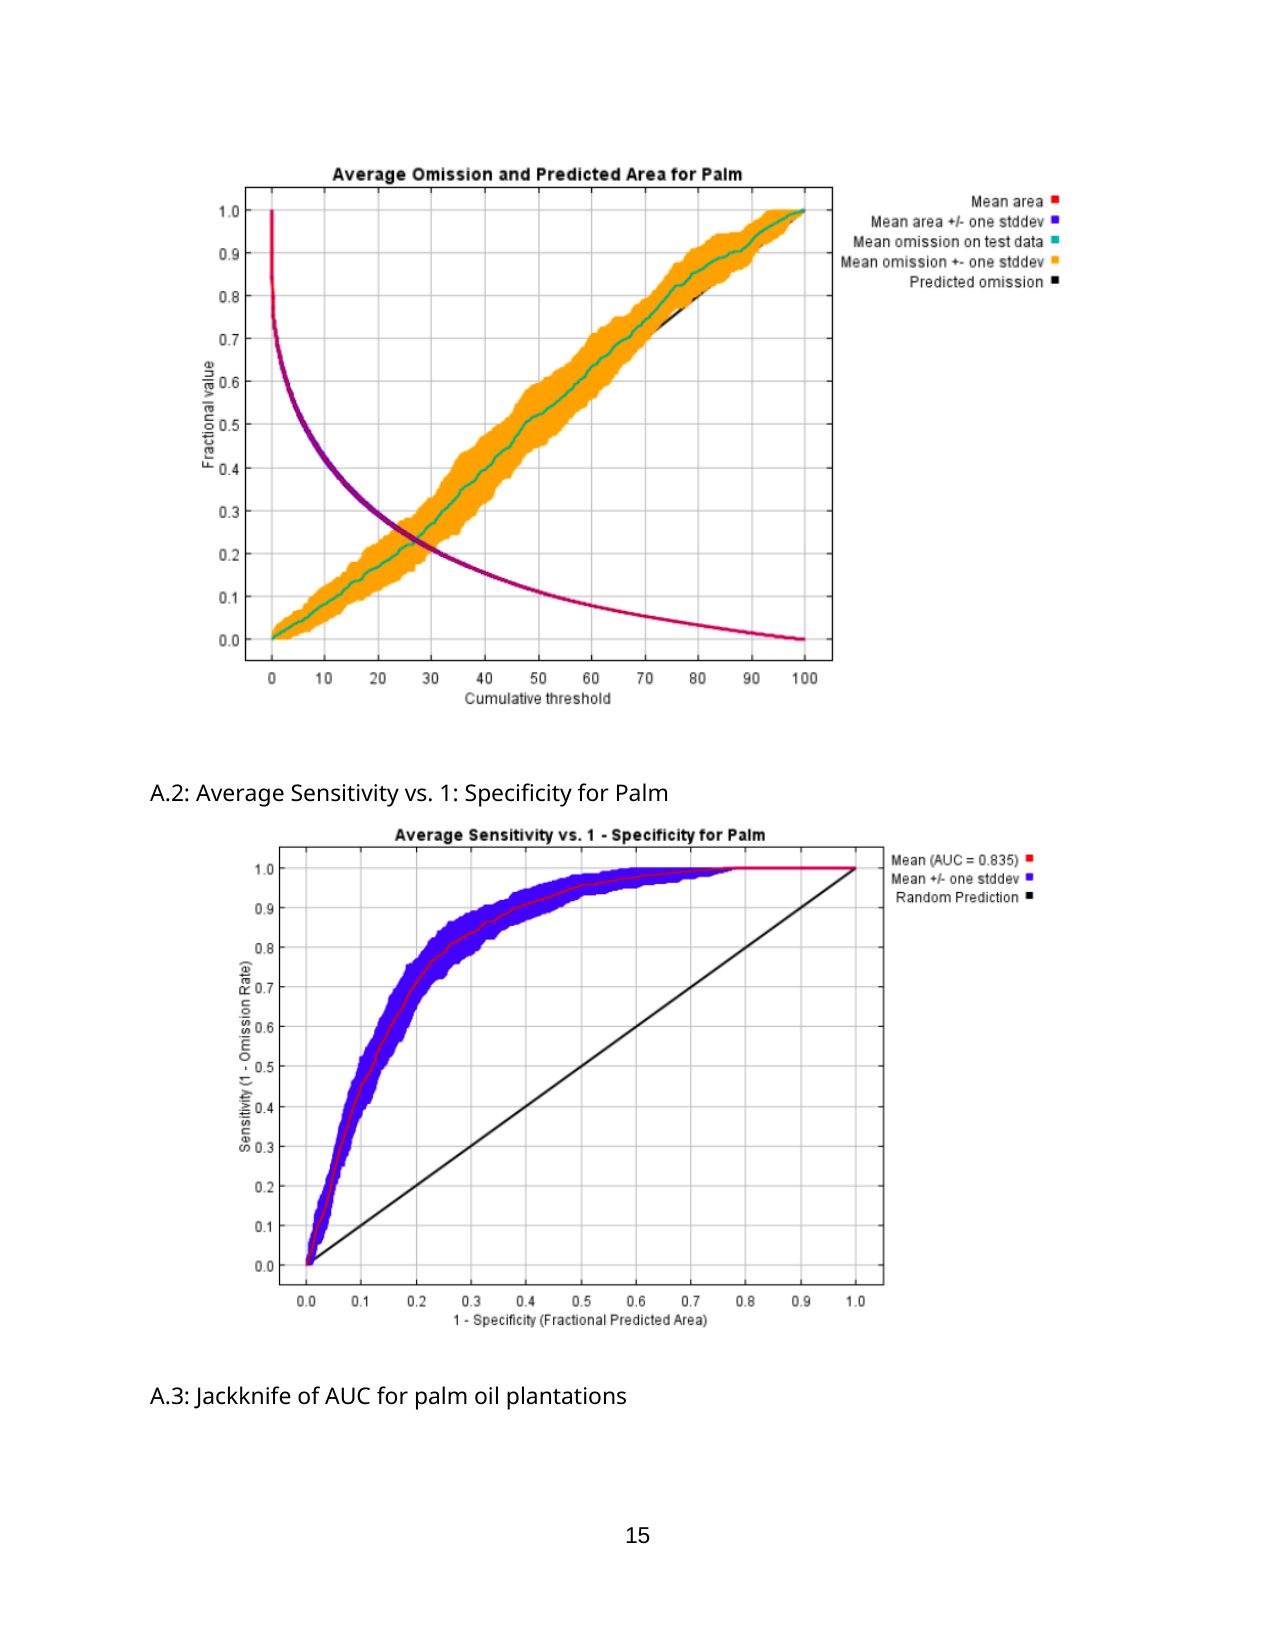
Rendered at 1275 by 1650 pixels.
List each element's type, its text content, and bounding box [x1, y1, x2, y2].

picture [179, 150, 1096, 714]
text A.2: Average Sensitivity vs. 1: Specificity for Palm [150, 777, 1125, 808]
picture [219, 807, 1056, 1349]
text A.3: Jackknife of AUC for palm oil plantations [150, 1380, 1125, 1411]
